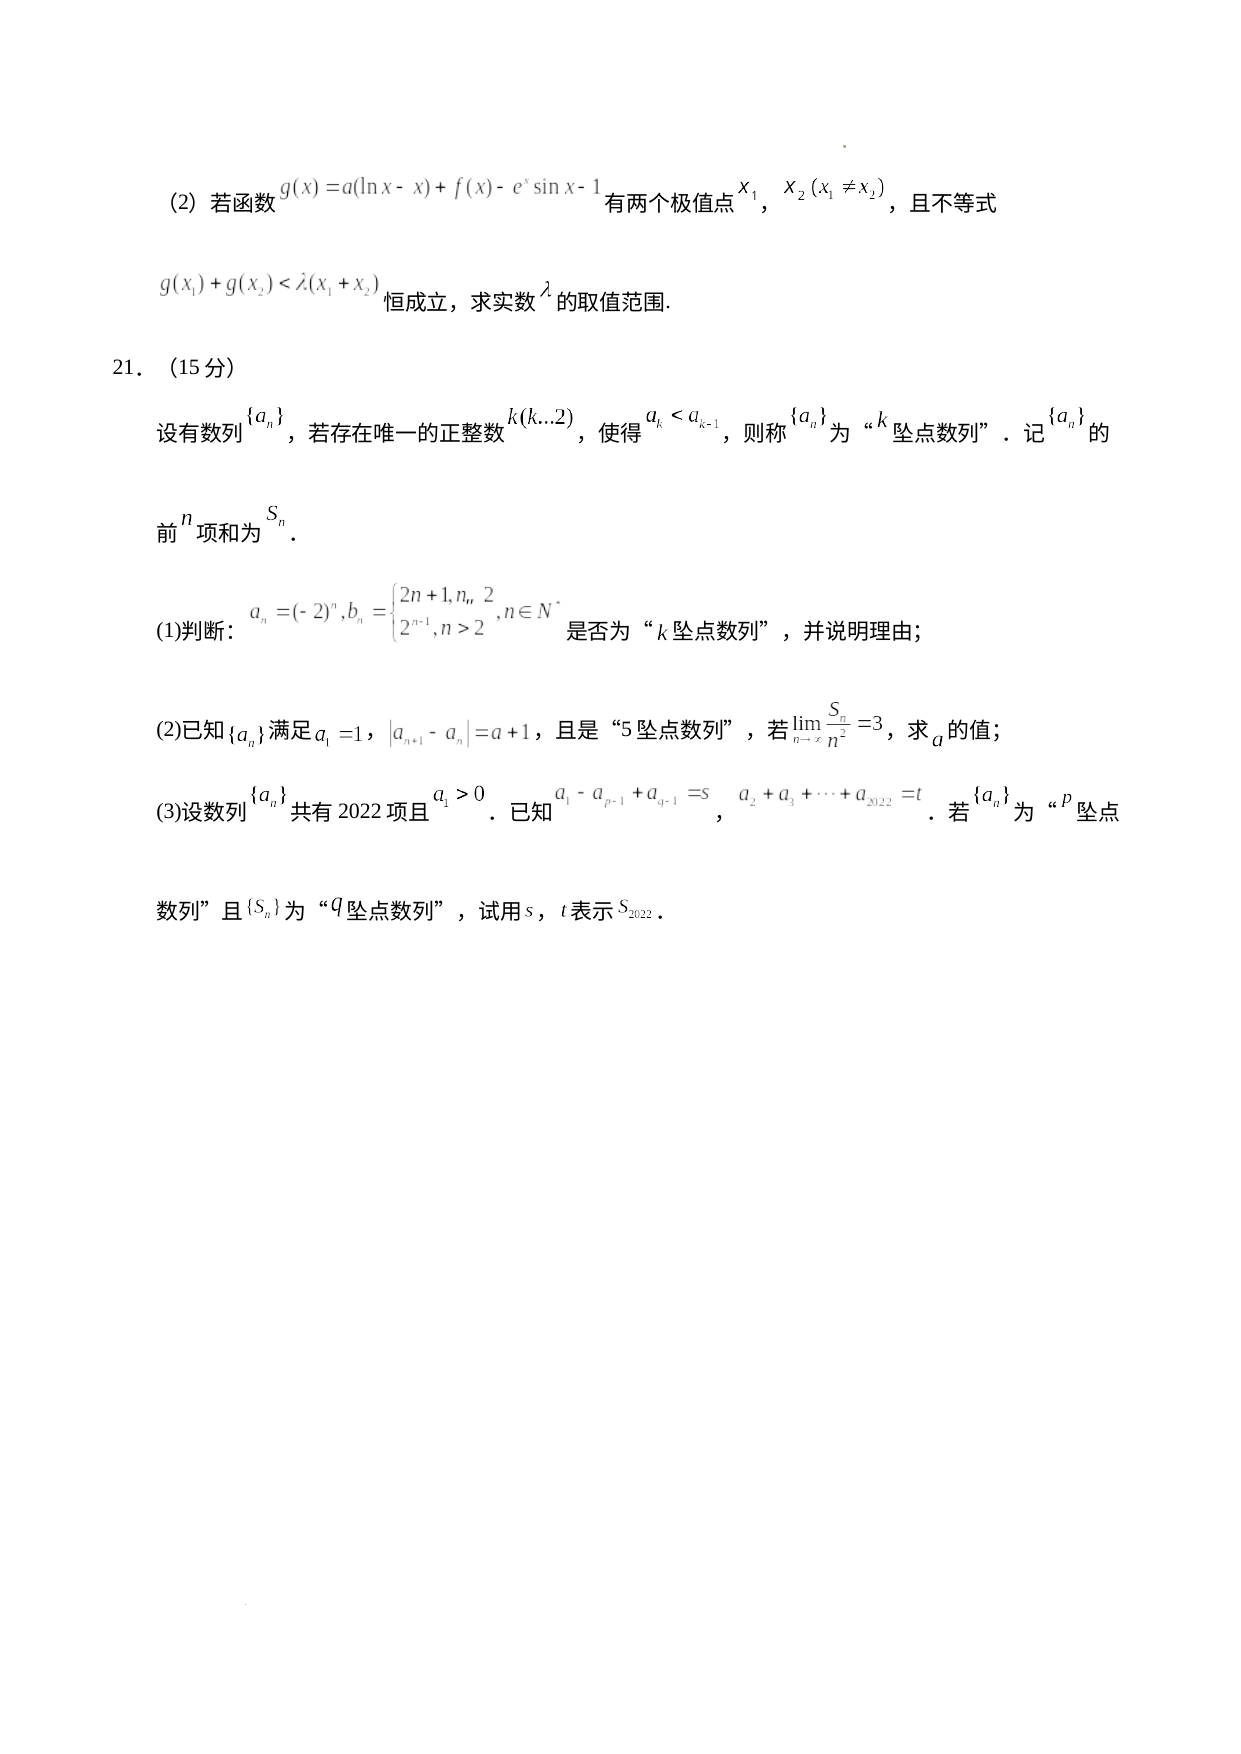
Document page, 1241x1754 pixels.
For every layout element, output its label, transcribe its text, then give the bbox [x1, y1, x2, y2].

text (2)已知满足，，且是“5坠点数列”，若，求的值； [156, 696, 1128, 762]
text (1)判断：是否为“坠点数列”，并说明理由； [156, 580, 1128, 680]
text 21．（15分） [112, 350, 1128, 383]
text (3)设数列共有2022项且．已知，．若为“坠点数列”且为“坠点数列”，试用，表示． [156, 778, 1128, 943]
text （2）若函数有两个极值点，，且不等式恒成立，求实数的取值范围. [156, 168, 1128, 334]
text 设有数列，若存在唯一的正整数，使得，则称为“坠点数列”．记的前项和为． [156, 399, 1128, 564]
